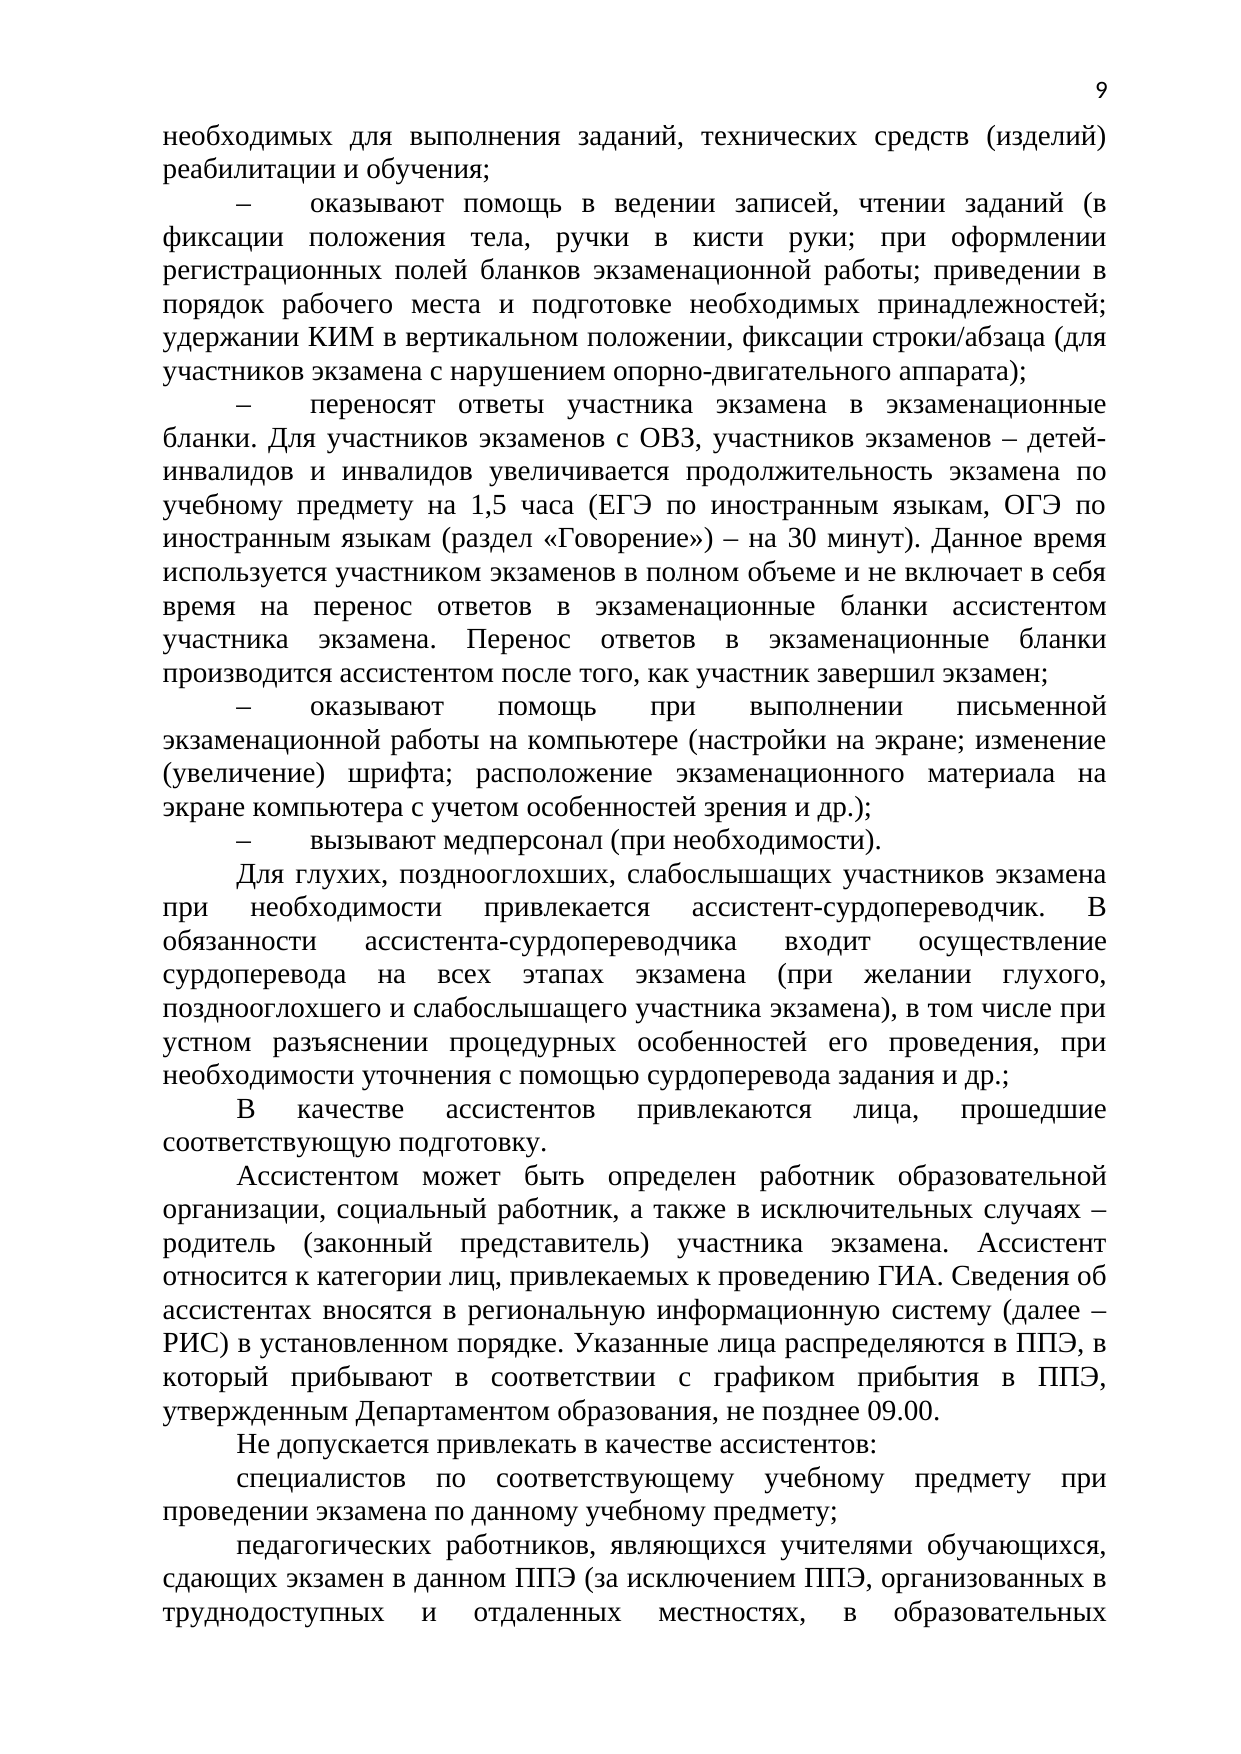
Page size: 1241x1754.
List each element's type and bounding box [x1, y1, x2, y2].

table_header [151, 118, 1118, 1627]
